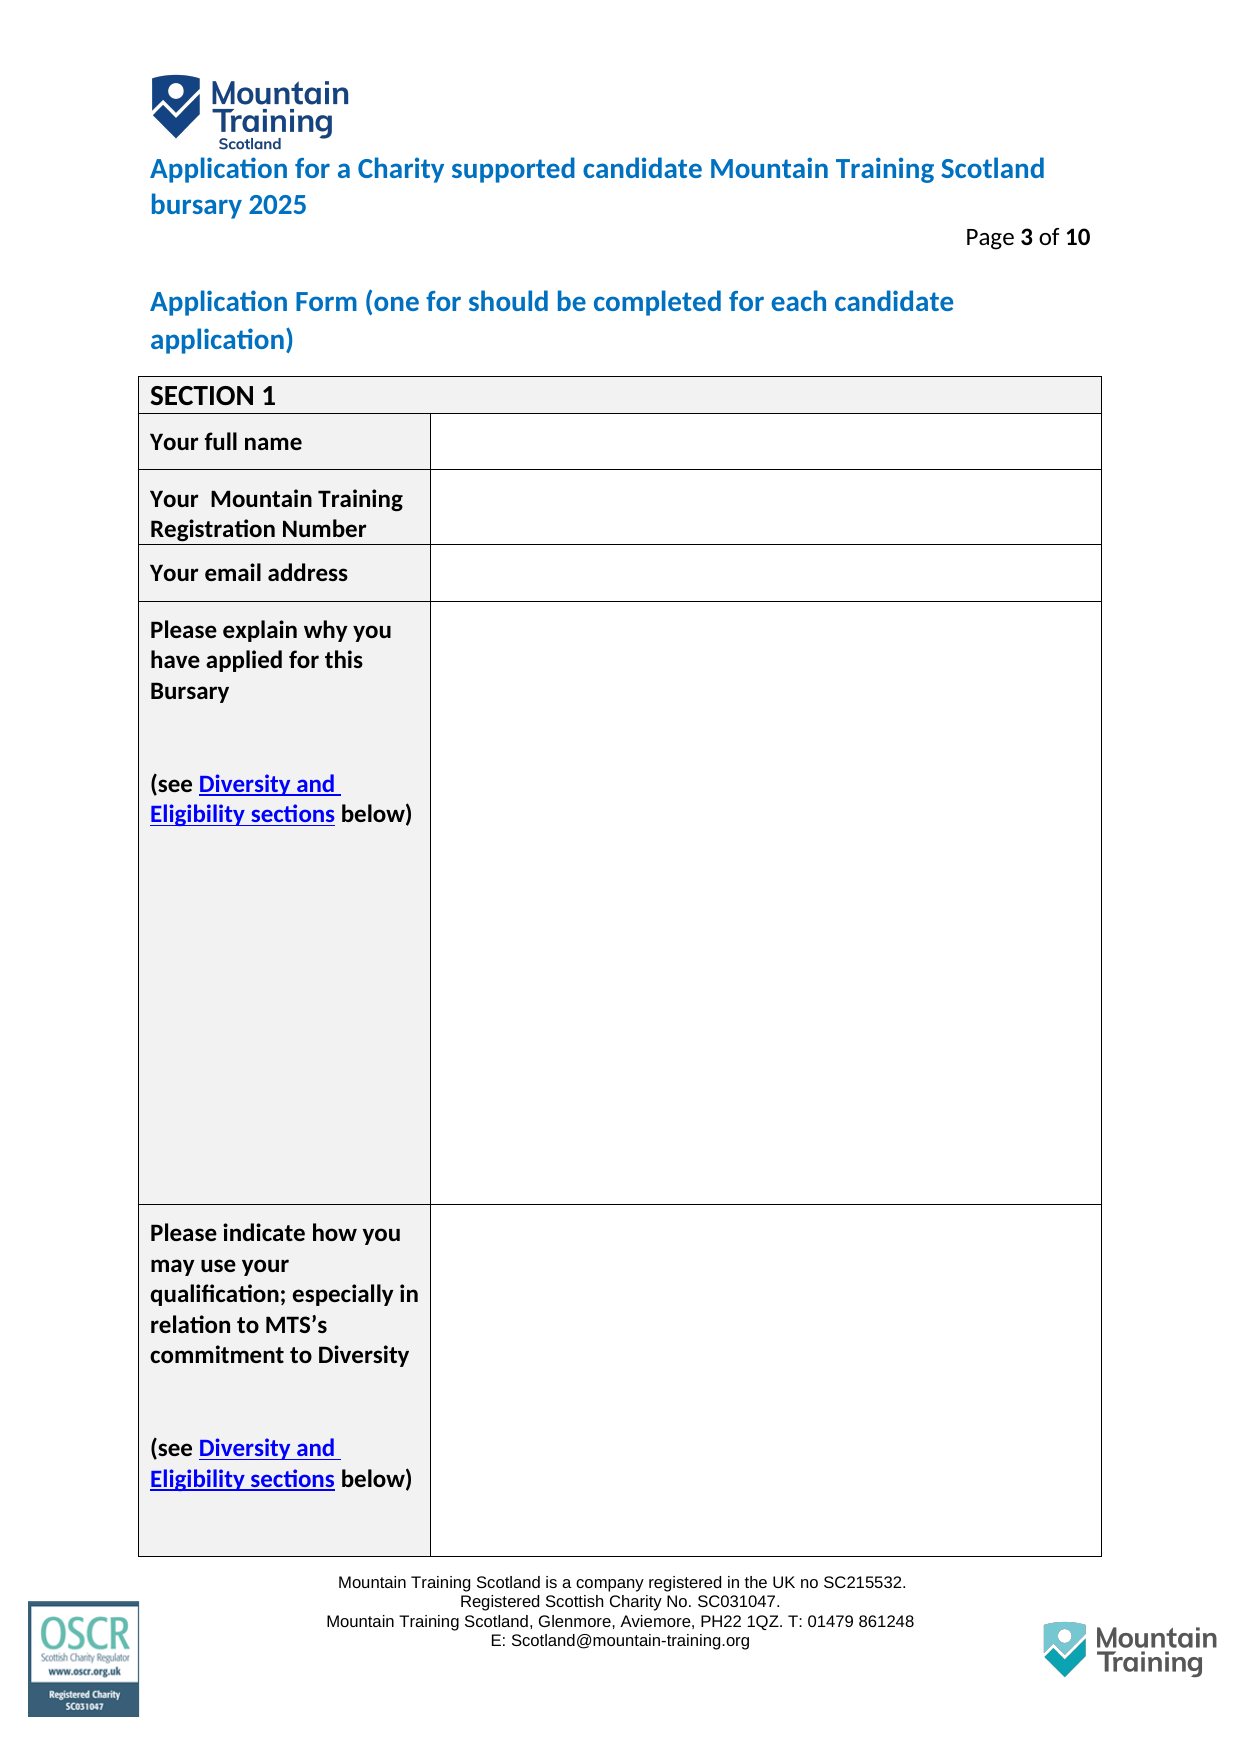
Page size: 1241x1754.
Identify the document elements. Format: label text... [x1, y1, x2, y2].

table_cell [431, 470, 1101, 544]
table_cell Your Mountain Training Registration Number [139, 470, 430, 544]
table_cell Please indicate how you may use your qualification; especially in relation to MTS’s commitment to Diversity (see Diversity and Eligibility sections below) [139, 1205, 430, 1556]
picture [1042, 1620, 1218, 1679]
picture [26, 1601, 139, 1714]
subtitle Application Form (one for should be completed for each candidate application) [150, 283, 1090, 357]
table_cell [431, 545, 1101, 601]
picture [150, 73, 350, 151]
table_cell [431, 414, 1101, 469]
table_cell Your full name [139, 414, 430, 469]
table_header SECTION 1 [139, 377, 1101, 413]
table_cell Your email address [139, 545, 430, 601]
table_cell [431, 602, 1101, 1204]
table_cell [431, 1205, 1101, 1556]
table_cell Please explain why you have applied for this Bursary (see Diversity and Eligibility sections below) [139, 602, 430, 1204]
